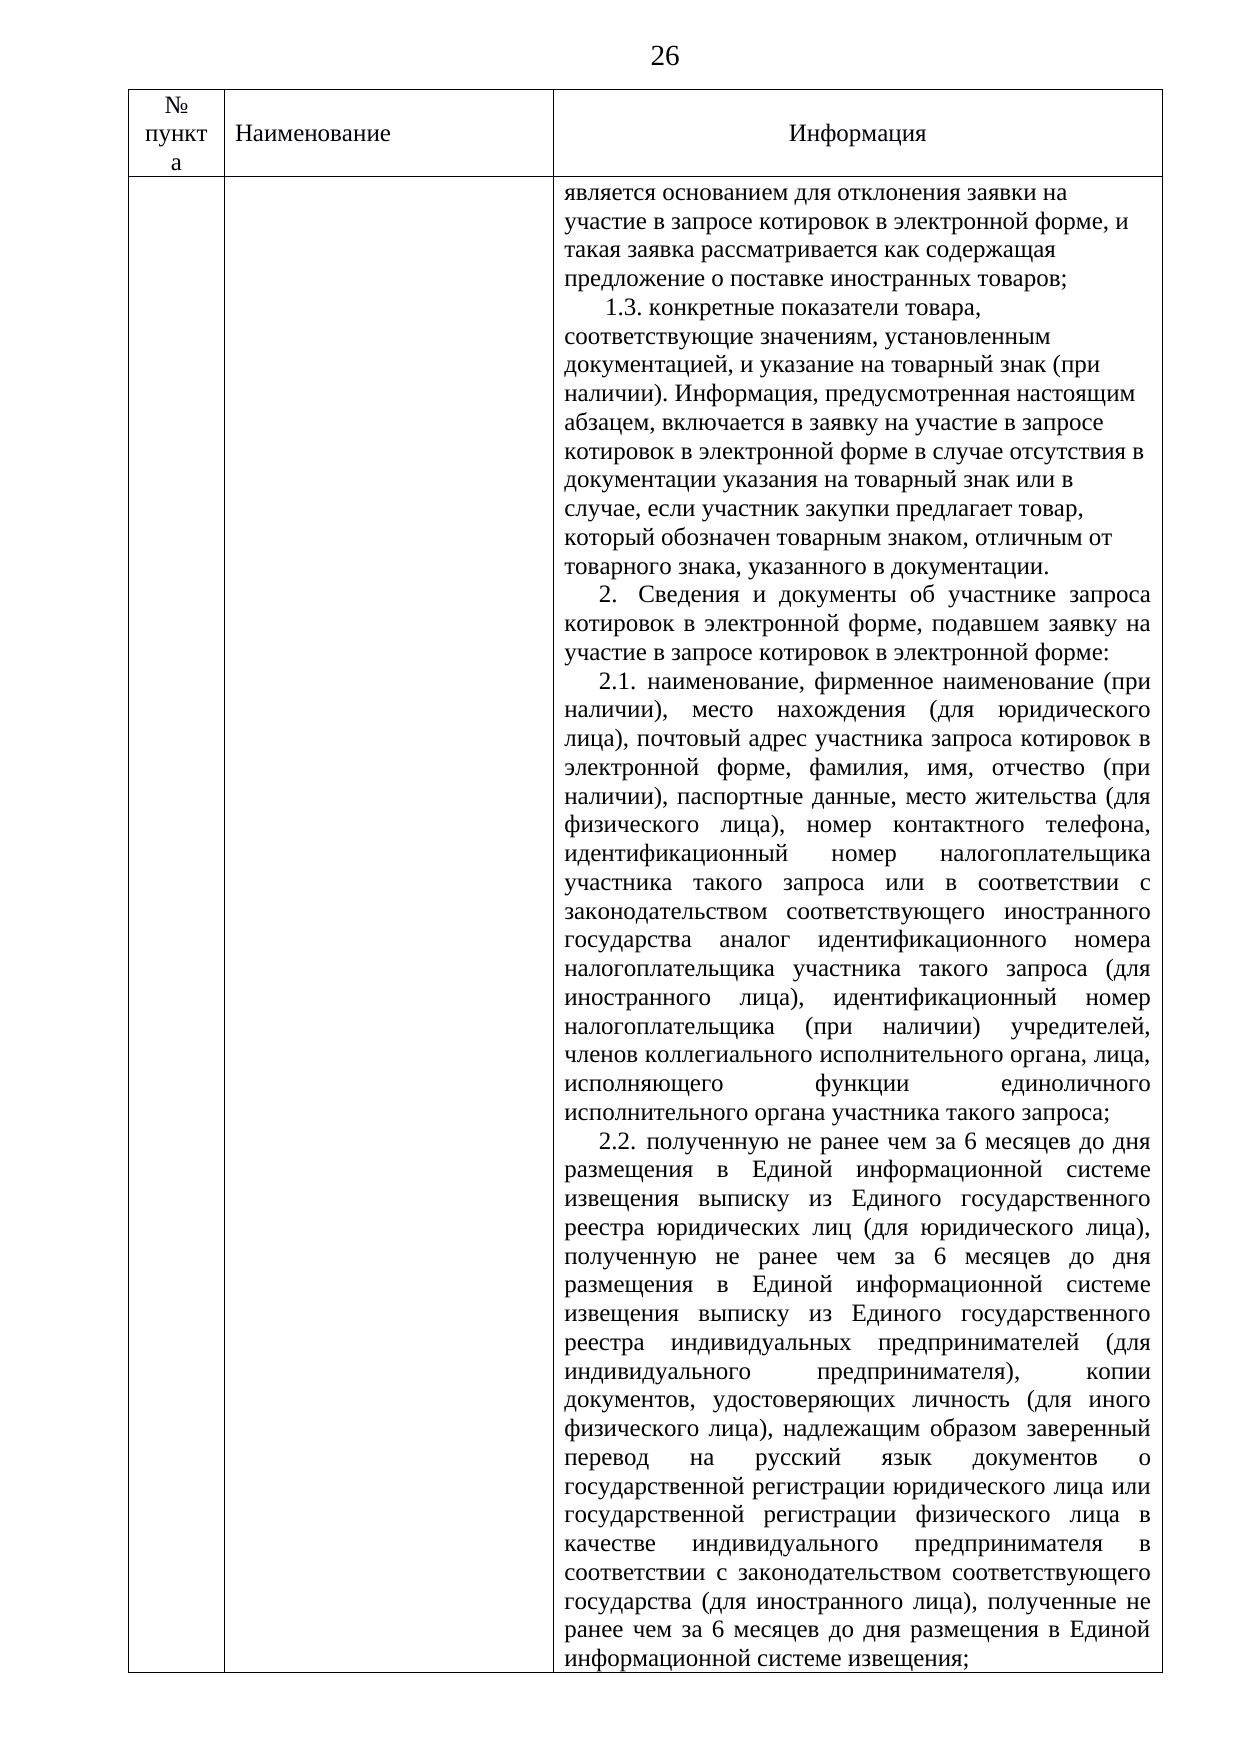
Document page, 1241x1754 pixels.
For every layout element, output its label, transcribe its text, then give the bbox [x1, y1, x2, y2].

table_header № пункта [129, 90, 224, 176]
table_cell [129, 177, 224, 1672]
table_header Наименование [225, 90, 553, 176]
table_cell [554, 177, 1162, 1672]
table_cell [225, 177, 553, 1672]
table_header Информация [554, 90, 1162, 176]
